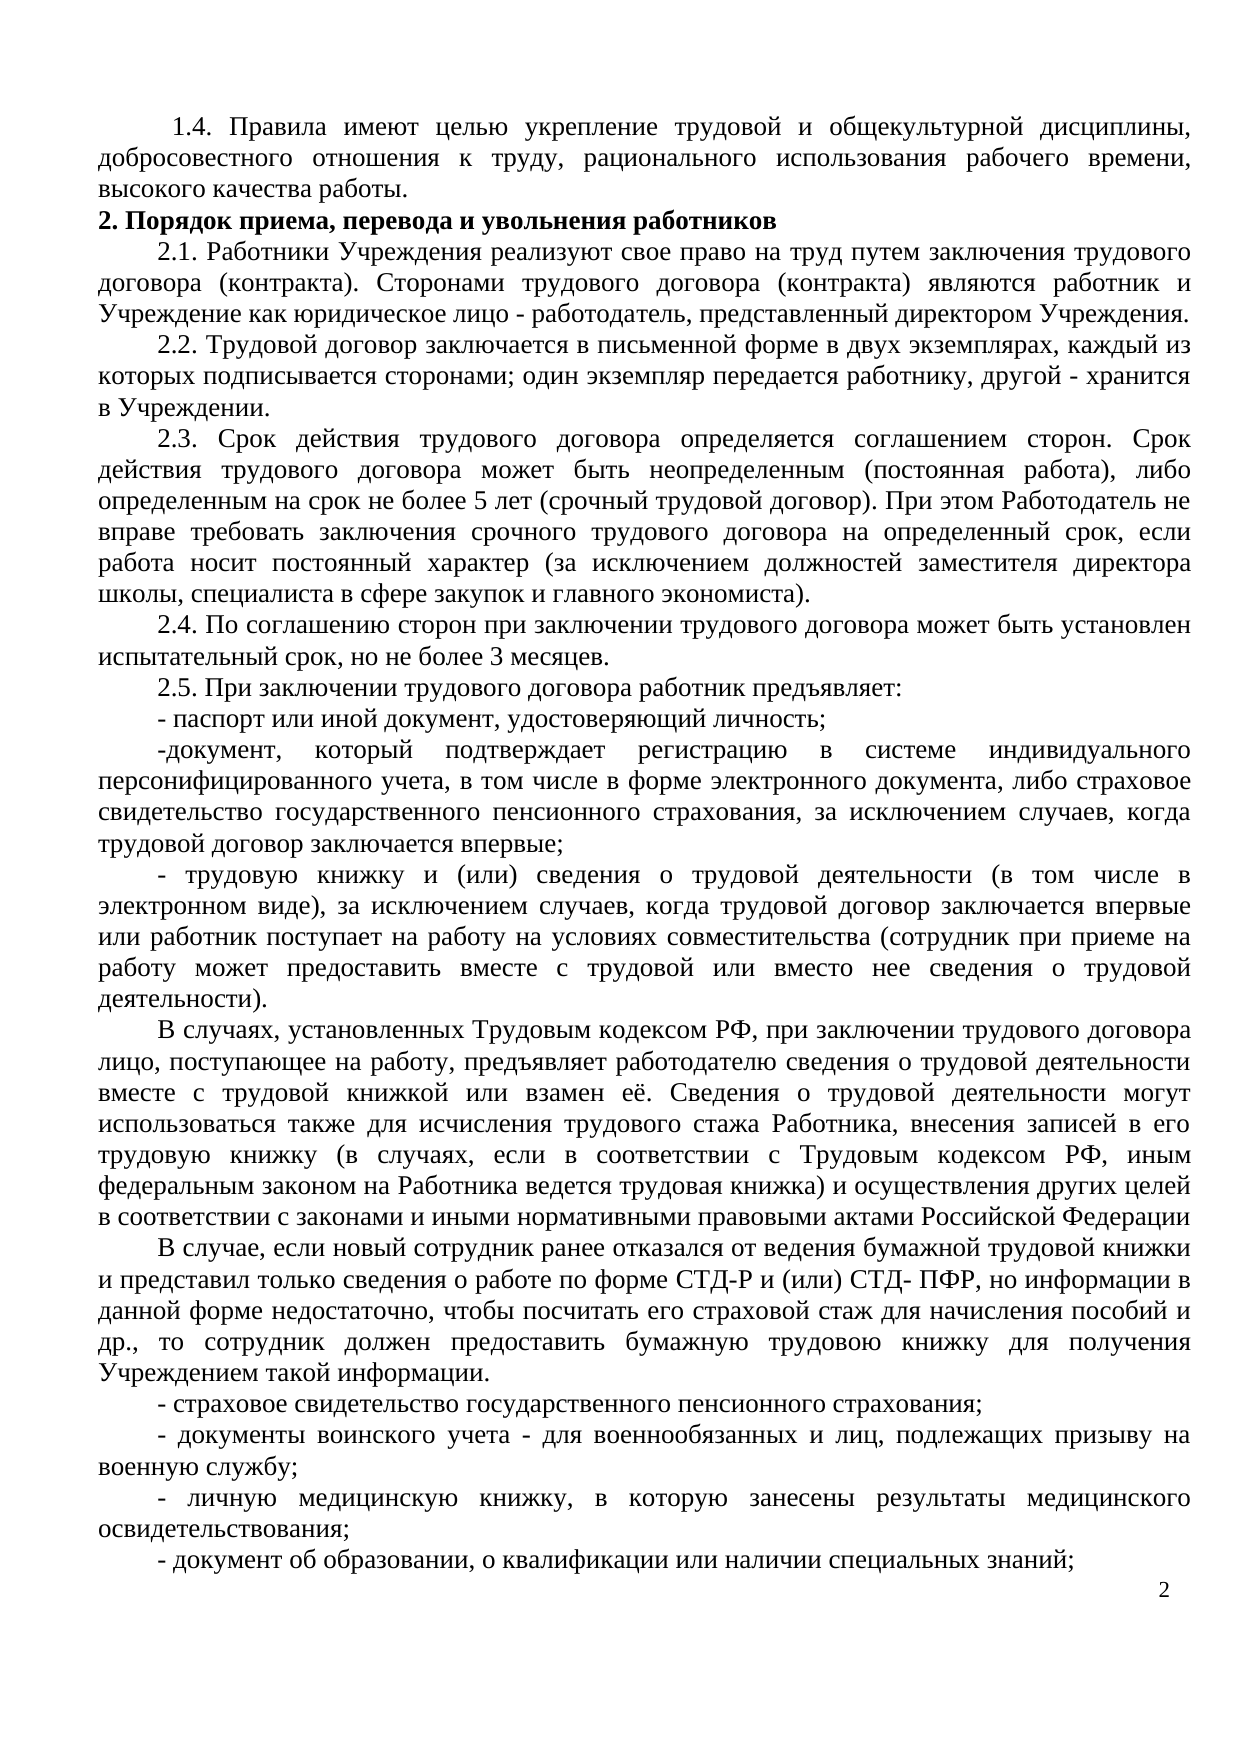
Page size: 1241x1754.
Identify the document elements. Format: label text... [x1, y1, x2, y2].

text 2.4. По соглашению сторон при заключении трудового договора может быть установлен испытательный срок, но не более 3 месяцев. [98, 609, 1192, 671]
text - паспорт или иной документ, удостоверяющий личность; [98, 702, 1192, 733]
text 2.5. При заключении трудового договора работник предъявляет: [98, 671, 1192, 702]
text - страховое свидетельство государственного пенсионного страхования; [98, 1387, 1192, 1418]
text 2.3. Срок действия трудового договора определяется соглашением сторон. Срок действия трудового договора может быть неопределенным (постоянная работа), либо определенным на срок не более 5 лет (срочный трудовой договор). При этом Работодатель не вправе требовать заключения срочного трудового договора на определенный срок, если работа носит постоянный характер (за исключением должностей заместителя директора школы, специалиста в сфере закупок и главного экономиста). [98, 422, 1192, 609]
text В случаях, установленных Трудовым кодексом РФ, при заключении трудового договора лицо, поступающее на работу, предъявляет работодателю сведения о трудовой деятельности вместе с трудовой книжкой или взамен её. Сведения о трудовой деятельности могут использоваться также для исчисления трудового стажа Работника, внесения записей в его трудовую книжку (в случаях, если в соответствии с Трудовым кодексом РФ, иным федеральным законом на Работника ведется трудовая книжка) и осуществления других целей в соответствии с законами и иными нормативными правовыми актами Российской Федерации [98, 1013, 1192, 1232]
text -документ, который подтверждает регистрацию в системе индивидуального персонифицированного учета, в том числе в форме электронного документа, либо страховое свидетельство государственного пенсионного страхования, за исключением случаев, когда трудовой договор заключается впервые; [98, 733, 1192, 858]
text - личную медицинскую книжку, в которую занесены результаты медицинского освидетельствования; [98, 1481, 1192, 1543]
text - документы воинского учета - для военнообязанных и лиц, подлежащих призыву на военную службу; [98, 1418, 1192, 1481]
text - трудовую книжку и (или) сведения о трудовой деятельности (в том числе в электронном виде), за исключением случаев, когда трудовой договор заключается впервые или работник поступает на работу на условиях совместительства (сотрудник при приеме на работу может предоставить вместе с трудовой или вместо нее сведения о трудовой деятельности). [98, 858, 1192, 1013]
text 2.2. Трудовой договор заключается в письменной форме в двух экземплярах, каждый из которых подписывается сторонами; один экземпляр передается работнику, другой - хранится в Учреждении. [98, 328, 1192, 422]
text - документ об образовании, о квалификации или наличии специальных знаний; [98, 1543, 1192, 1574]
text 1.4. Правила имеют целью укрепление трудовой и общекультурной дисциплины, добросовестного отношения к труду, рационального использования рабочего времени, высокого качества работы. [98, 110, 1192, 204]
text 2. Порядок приема, перевода и увольнения работников [98, 204, 1192, 235]
text 2.1. Работники Учреждения реализуют свое право на труд путем заключения трудового договора (контракта). Сторонами трудового договора (контракта) являются работник и Учреждение как юридическое лицо - работодатель, представленный директором Учреждения. [98, 235, 1192, 328]
text В случае, если новый сотрудник ранее отказался от ведения бумажной трудовой книжки и представил только сведения о работе по форме СТД-Р и (или) СТД- ПФР, но информации в данной форме недостаточно, чтобы посчитать его страховой стаж для начисления пособий и др., то сотрудник должен предоставить бумажную трудовою книжку для получения Учреждением такой информации. [98, 1232, 1192, 1387]
